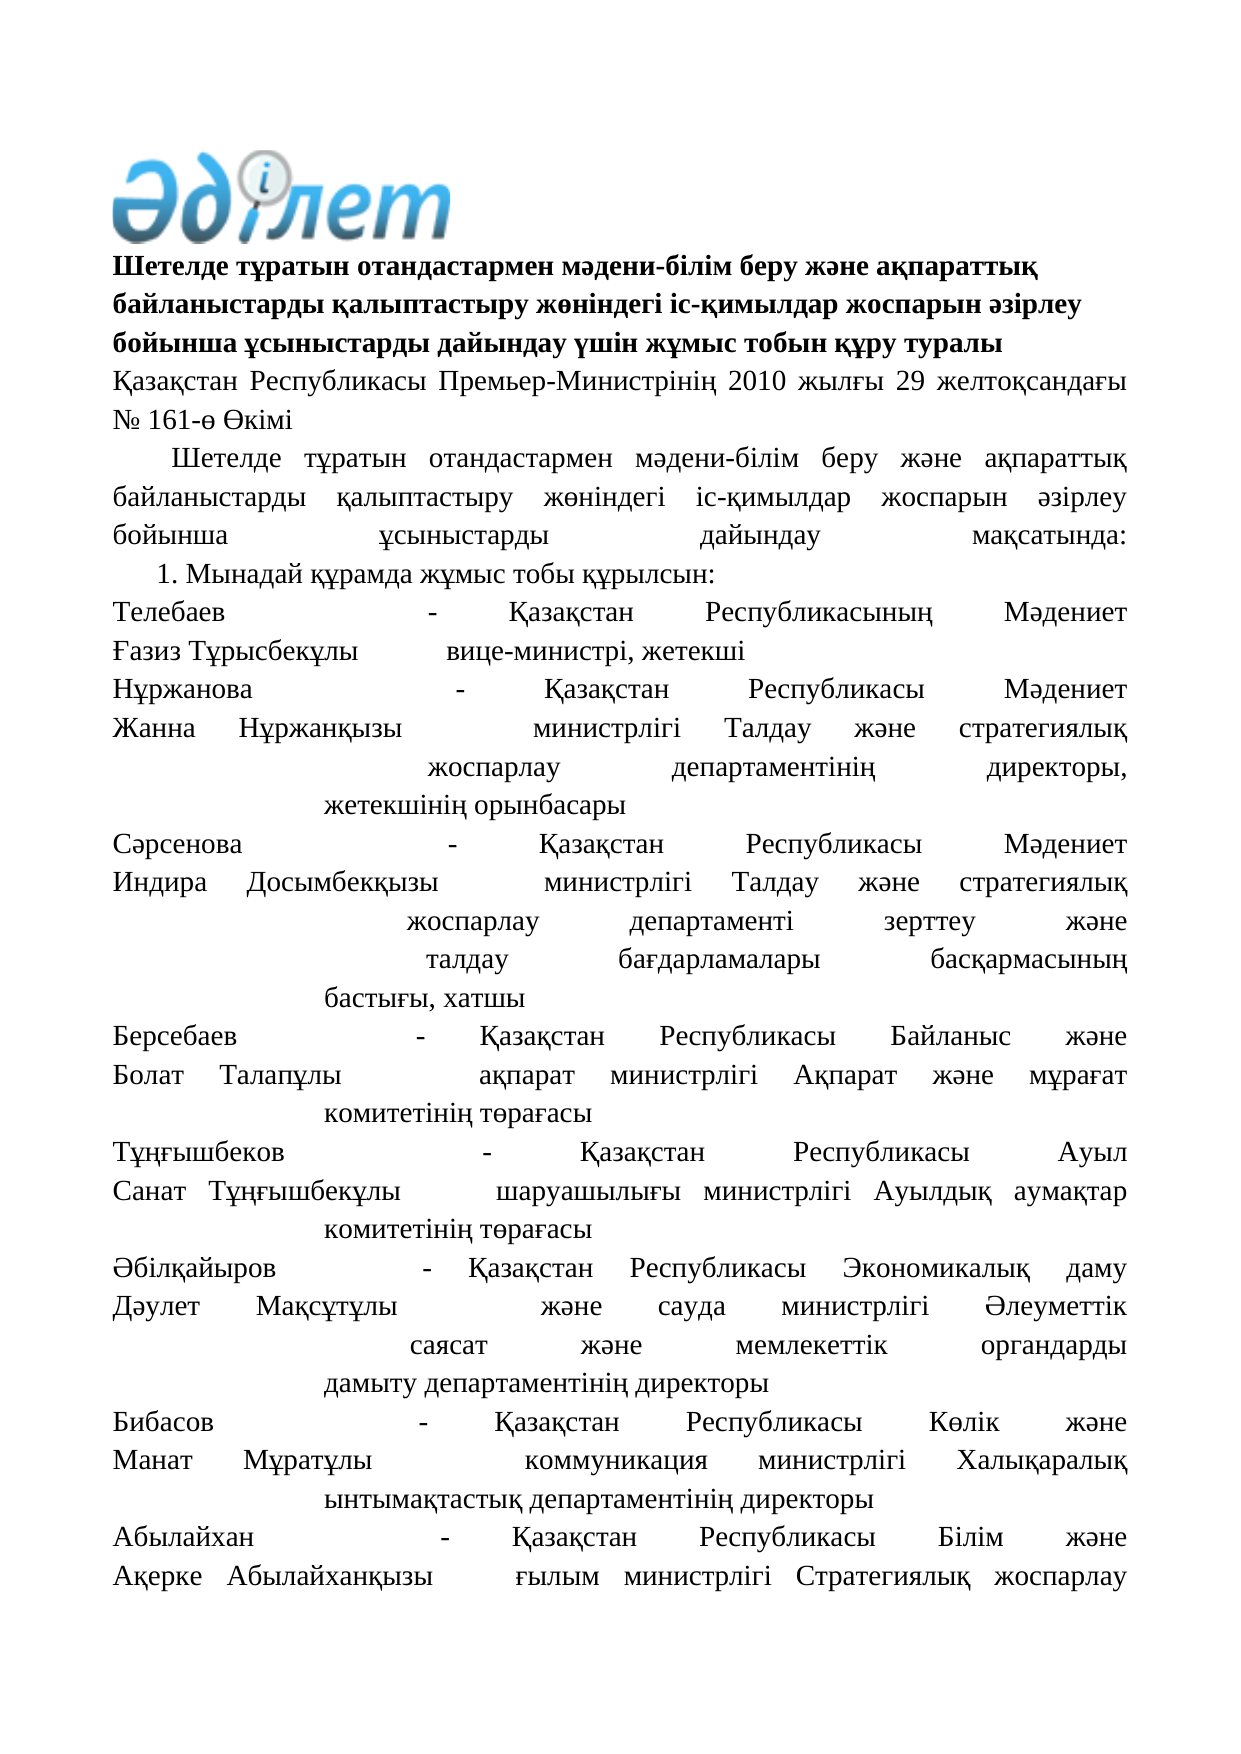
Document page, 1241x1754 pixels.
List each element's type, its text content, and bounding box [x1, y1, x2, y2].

picture [112, 150, 451, 244]
text Қазақстан Республикасы Премьер-Министрінің 2010 жылғы 29 желтоқсандағы № 161-ө Өкімі [112, 363, 1128, 435]
text Әбілқайыров - Қазақстан Республикасы Экономикалық даму Дәулет Мақсұтұлы және сауда министрлігі Әлеуметтік саясат және мемлекеттік органдарды дамыту департаментінің директоры [112, 1250, 1128, 1399]
text Берсебаев - Қазақстан Республикасы Байланыс және Болат Талапұлы ақпарат министрлігі Ақпарат және мұрағат комитетінің төрағасы [112, 1018, 1128, 1129]
text Телебаев - Қазақстан Республикасының Мәдениет Ғазиз Тұрысбекұлы вице-министрі, жетекші [112, 594, 1128, 667]
text Шетелде тұратын отандастармен мәдени-білім беру және ақпараттық байланыстарды қалыптастыру жөніндегі іс-қимылдар жоспарын әзірлеу бойынша ұсыныстарды дайындау үшін жұмыс тобын құру туралы [112, 248, 1128, 358]
text Нұржанова - Қазақстан Республикасы Мәдениет Жанна Нұржанқызы министрлігі Талдау және стратегиялық жоспарлау департаментінің директоры, жетекшінің орынбасары [112, 672, 1128, 821]
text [112, 1519, 1128, 1592]
text Сәрсенова - Қазақстан Республикасы Мәдениет Индира Досымбекқызы министрлігі Талдау және стратегиялық жоспарлау департаменті зерттеу және талдау бағдарламалары басқармасының бастығы, хатшы [112, 826, 1128, 1013]
text Тұңғышбеков - Қазақстан Республикасы Ауыл Санат Тұңғышбекұлы шаруашылығы министрлігі Ауылдық аумақтар комитетінің төрағасы [112, 1134, 1128, 1245]
text Бибасов - Қазақстан Республикасы Көлік және Манат Мұратұлы коммуникация министрлігі Халықаралық ынтымақтастық департаментінің директоры [112, 1404, 1128, 1514]
text Шетелде тұратын отандастармен мәдени-білім беру және ақпараттық байланыстарды қалыптастыру жөніндегі іс-қимылдар жоспарын әзірлеу бойынша ұсыныстарды дайындау мақсатында: 1. Мынадай құрамда жұмыс тобы құрылсын: [112, 440, 1128, 589]
